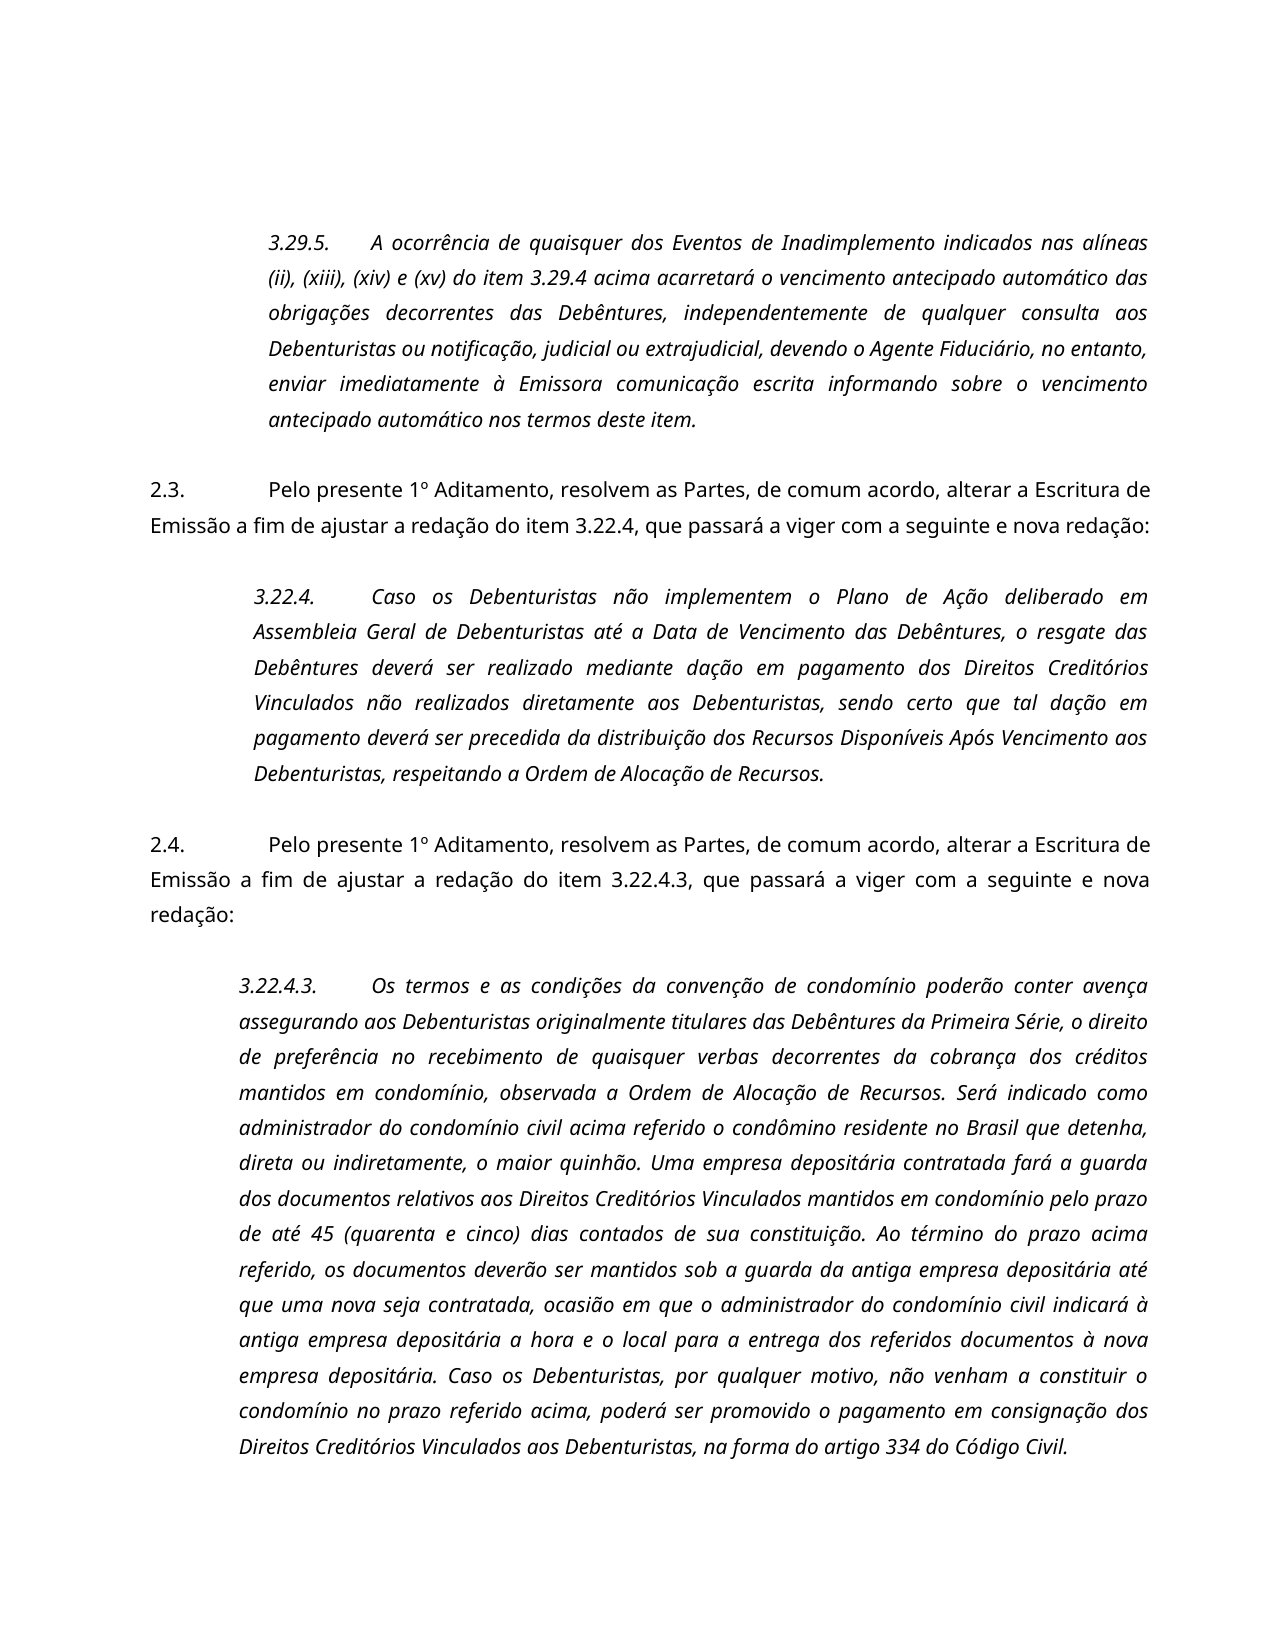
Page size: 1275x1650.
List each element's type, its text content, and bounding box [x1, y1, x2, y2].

list 3.29.5. A ocorrência de quaisquer dos Eventos de Inadimplemento indicados nas alíneas (ii), (xiii), (xiv) e (xv) do item 3.29.4 acima acarretará o vencimento antecipado automático das obrigações decorrentes das Debêntures, independentemente de qualquer consulta aos Debenturistas ou notificação, judicial ou extrajudicial, devendo o Agente Fiduciário, no entanto, enviar imediatamente à Emissora comunicação escrita informando sobre o vencimento antecipado automático nos termos deste item. [268, 222, 1152, 434]
list 3.22.4. Caso os Debenturistas não implementem o Plano de Ação deliberado em Assembleia Geral de Debenturistas até a Data de Vencimento das Debêntures, o resgate das Debêntures deverá ser realizado mediante dação em pagamento dos Direitos Creditórios Vinculados não realizados diretamente aos Debenturistas, sendo certo que tal dação em pagamento deverá ser precedida da distribuição dos Recursos Disponíveis Após Vencimento aos Debenturistas, respeitando a Ordem de Alocação de Recursos. [253, 576, 1152, 788]
list 2.3. Pelo presente 1º Aditamento, resolvem as Partes, de comum acordo, alterar a Escritura de Emissão a fim de ajustar a redação do item 3.22.4, que passará a viger com a seguinte e nova redação: [150, 469, 1152, 540]
list 2.4. Pelo presente 1º Aditamento, resolvem as Partes, de comum acordo, alterar a Escritura de Emissão a fim de ajustar a redação do item 3.22.4.3, que passará a viger com a seguinte e nova redação: [150, 824, 1152, 930]
list 3.22.4.3. Os termos e as condições da convenção de condomínio poderão conter avença assegurando aos Debenturistas originalmente titulares das Debêntures da Primeira Série, o direito de preferência no recebimento de quaisquer verbas decorrentes da cobrança dos créditos mantidos em condomínio, observada a Ordem de Alocação de Recursos. Será indicado como administrador do condomínio civil acima referido o condômino residente no Brasil que detenha, direta ou indiretamente, o maior quinhão. Uma empresa depositária contratada fará a guarda dos documentos relativos aos Direitos Creditórios Vinculados mantidos em condomínio pelo prazo de até 45 (quarenta e cinco) dias contados de sua constituição. Ao término do prazo acima referido, os documentos deverão ser mantidos sob a guarda da antiga empresa depositária até que uma nova seja contratada, ocasião em que o administrador do condomínio civil indicará à antiga empresa depositária a hora e o local para a entrega dos referidos documentos à nova empresa depositária. Caso os Debenturistas, por qualquer motivo, não venham a constituir o condomínio no prazo referido acima, poderá ser promovido o pagamento em consignação dos Direitos Creditórios Vinculados aos Debenturistas, na forma do artigo 334 do Código Civil. [239, 965, 1152, 1461]
